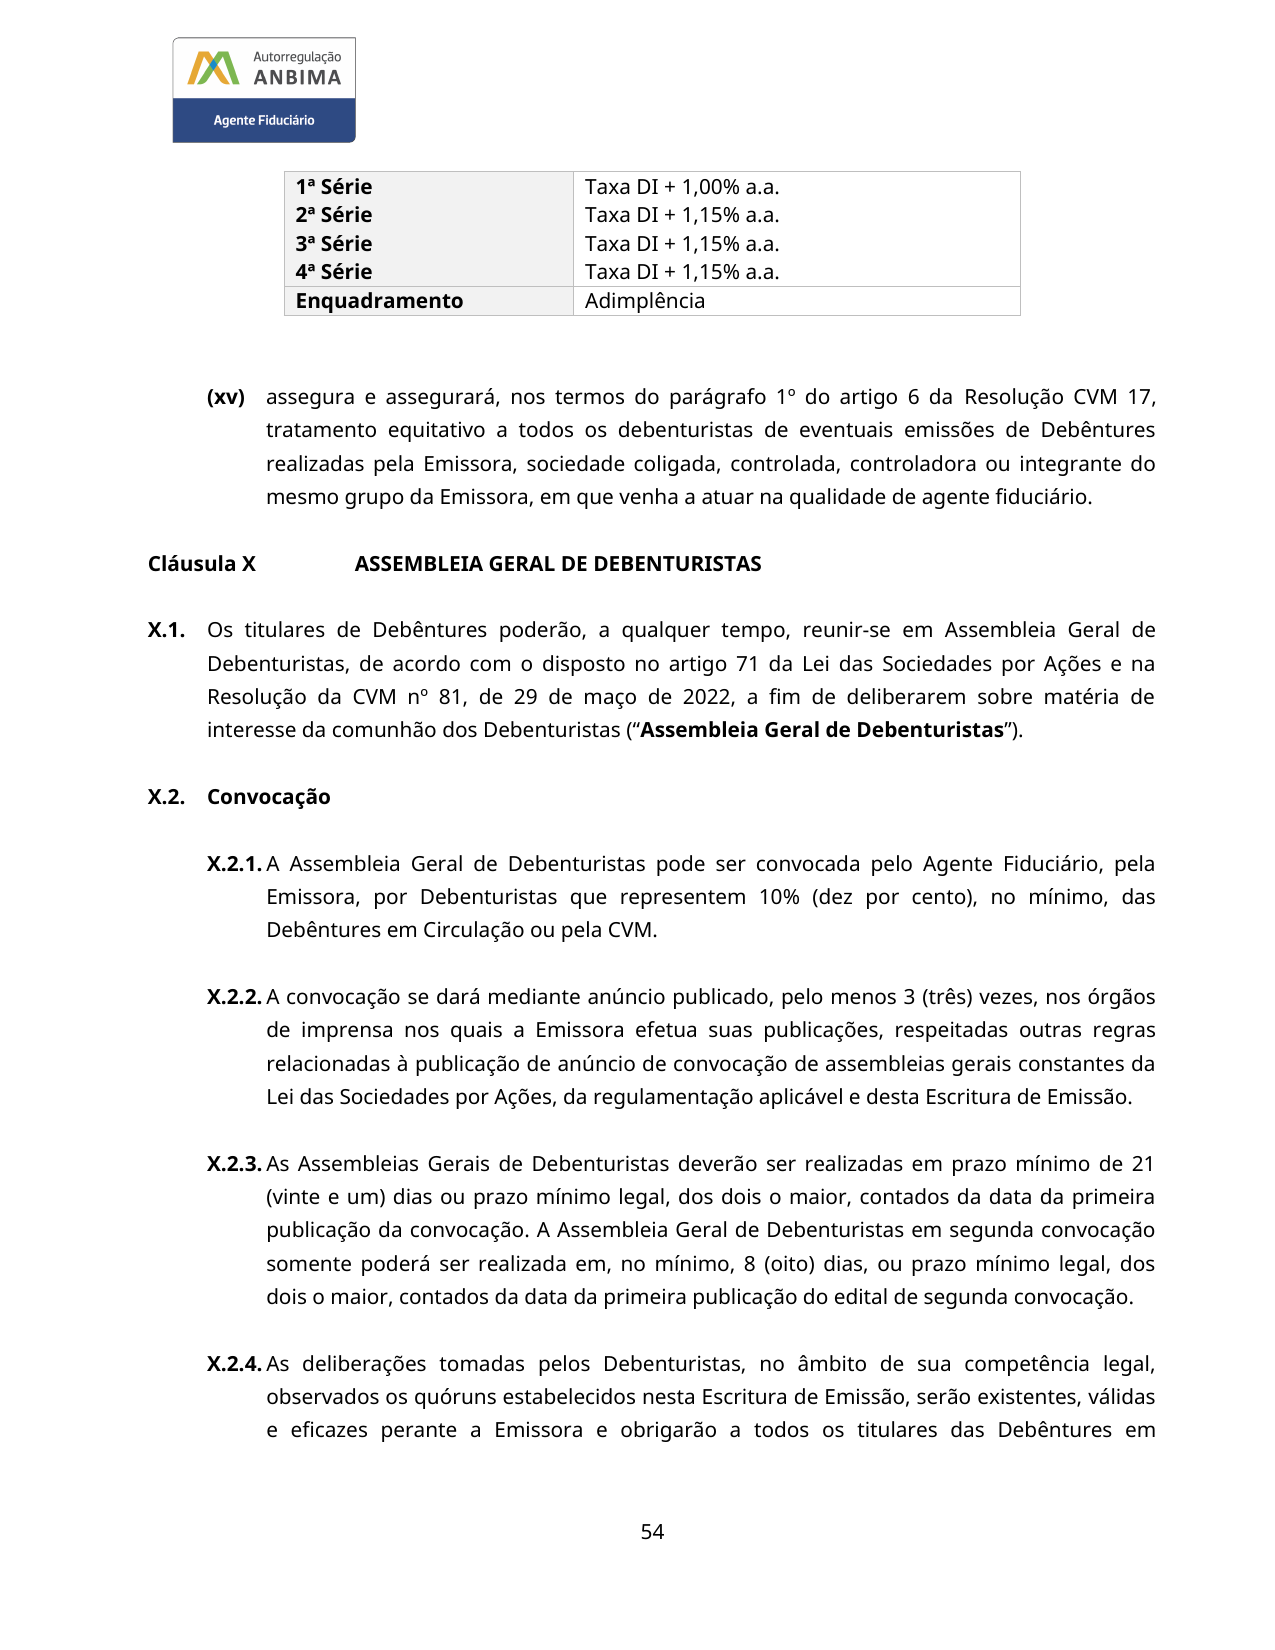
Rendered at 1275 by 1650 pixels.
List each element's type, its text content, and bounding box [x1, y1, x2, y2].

text Convocação [148, 778, 1157, 811]
table_cell Enquadramento [285, 287, 573, 315]
list A Assembleia Geral de Debenturistas pode ser convocada pelo Agente Fiduciário, pela Emissora, por Debenturistas que representem 10% (dez por cento), no mínimo, das Debêntures em Circulação ou pela CVM. [207, 844, 1157, 944]
table_cell Remuneração 1ª Série 2ª Série 3ª Série 4ª Série [285, 172, 573, 286]
table_cell Adimplência [574, 287, 1020, 315]
table_cell Taxa DI + 1,00% a.a. Taxa DI + 1,15% a.a. Taxa DI + 1,15% a.a. Taxa DI + 1,15% a.a. [574, 172, 1020, 286]
list A convocação se dará mediante anúncio publicado, pelo menos 3 (três) vezes, nos órgãos de imprensa nos quais a Emissora efetua suas publicações, respeitadas outras regras relacionadas à publicação de anúncio de convocação de assembleias gerais constantes da Lei das Sociedades por Ações, da regulamentação aplicável e desta Escritura de Emissão. [207, 978, 1157, 1111]
list assegura e assegurará, nos termos do parágrafo 1º do artigo 6 da Resolução CVM 17, tratamento equitativo a todos os debenturistas de eventuais emissões de Debêntures realizadas pela Emissora, sociedade coligada, controlada, controladora ou integrante do mesmo grupo da Emissora, em que venha a atuar na qualidade de agente fiduciário. [207, 378, 1157, 511]
text ASSEMBLEIA GERAL DE DEBENTURISTAS [148, 544, 1157, 578]
picture [172, 37, 356, 143]
list As Assembleias Gerais de Debenturistas deverão ser realizadas em prazo mínimo de 21 (vinte e um) dias ou prazo mínimo legal, dos dois o maior, contados da data da primeira publicação da convocação. A Assembleia Geral de Debenturistas em segunda convocação somente poderá ser realizada em, no mínimo, 8 (oito) dias, ou prazo mínimo legal, dos dois o maior, contados da data da primeira publicação do edital de segunda convocação. [207, 1144, 1157, 1311]
text Os titulares de Debêntures poderão, a qualquer tempo, reunir-se em Assembleia Geral de Debenturistas, de acordo com o disposto no artigo 71 da Lei das Sociedades por Ações e na Resolução da CVM nº 81, de 29 de maço de 2022, a fim de deliberarem sobre matéria de interesse da comunhão dos Debenturistas (“Assembleia Geral de Debenturistas”). [148, 611, 1157, 744]
